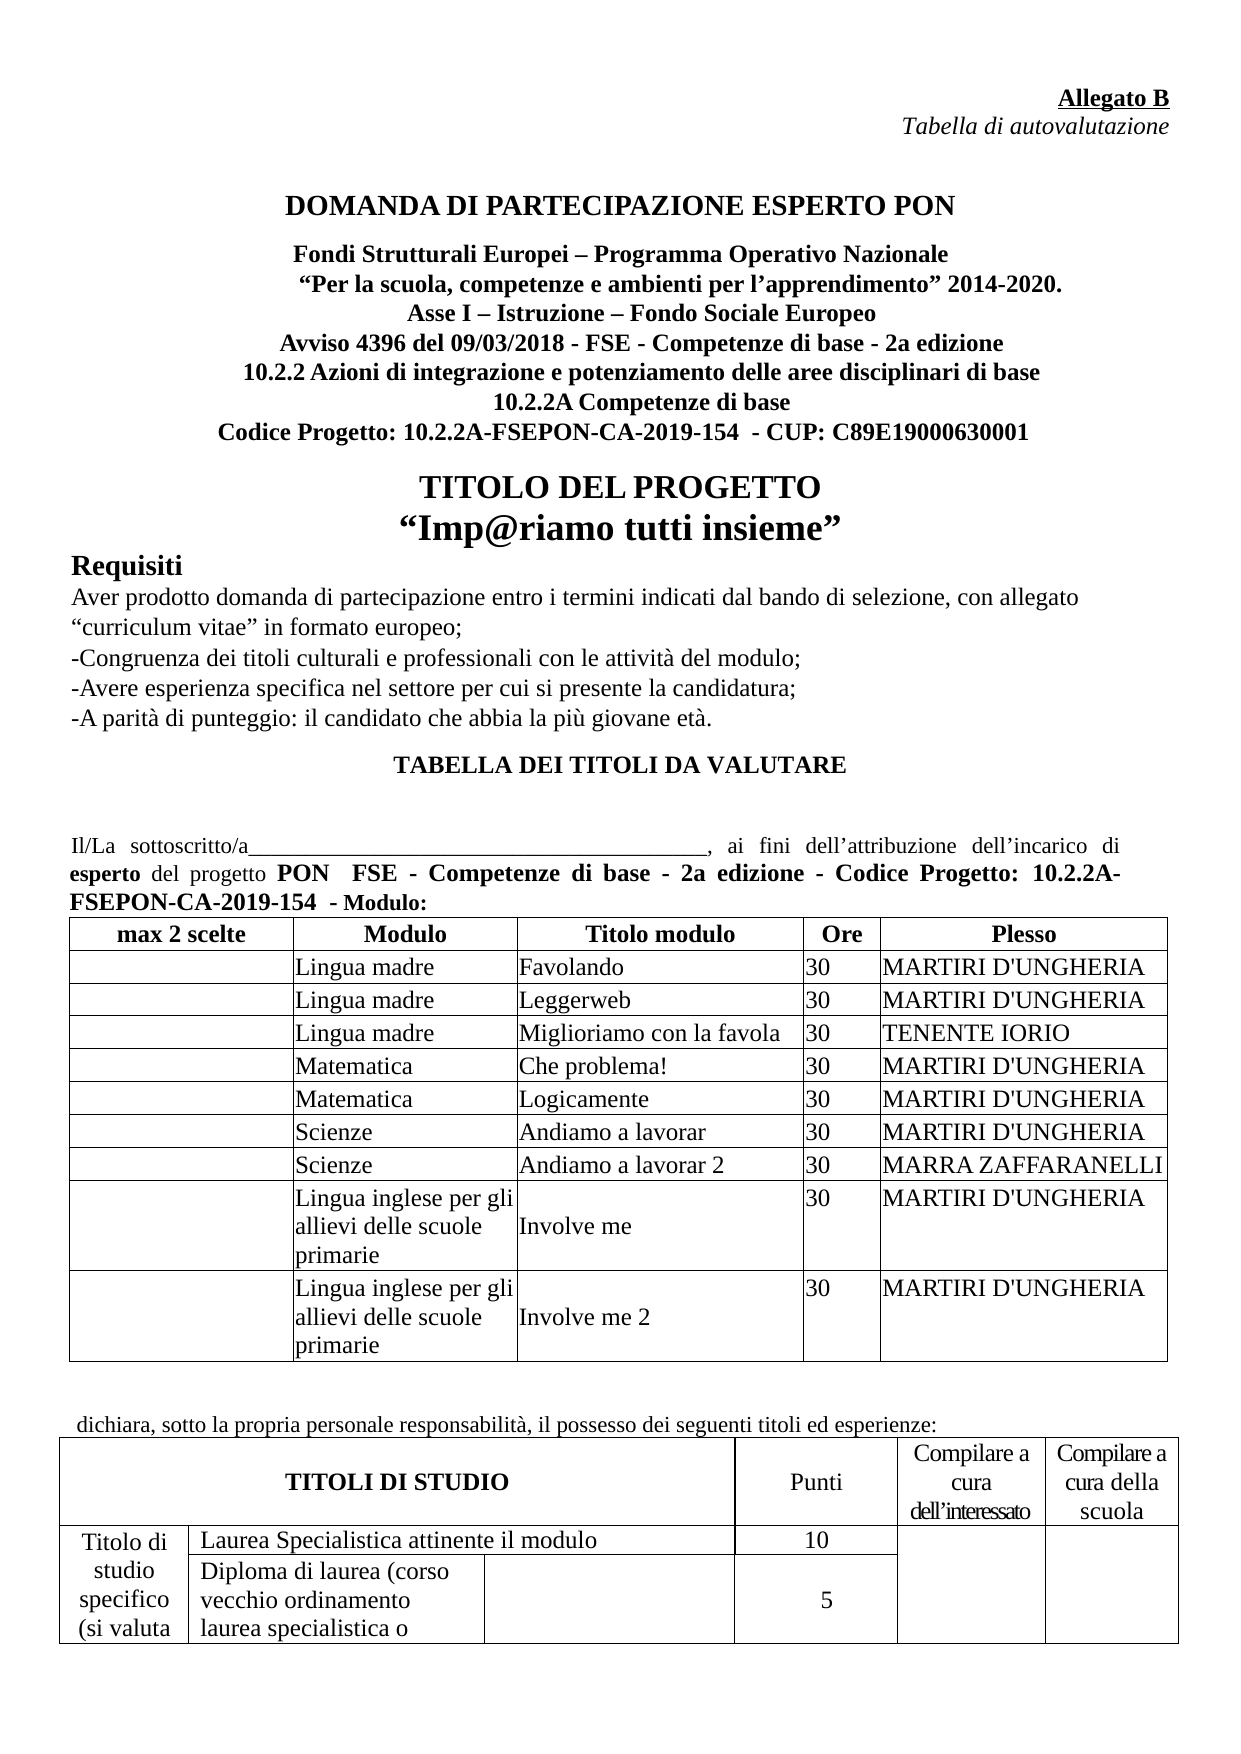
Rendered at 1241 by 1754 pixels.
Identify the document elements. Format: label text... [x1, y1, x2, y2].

text TABELLA DEI TITOLI DA VALUTARE [71, 751, 1169, 779]
text Asse I – Istruzione – Fondo Sociale Europeo [69, 299, 1121, 327]
table_cell Favolando [518, 951, 803, 982]
table_cell Scienze [294, 1115, 517, 1147]
table_cell [70, 984, 293, 1015]
table_cell 30 [804, 951, 880, 982]
table_cell Lingua inglese per gli allievi delle scuole primarie [294, 1271, 517, 1361]
table_cell [70, 1016, 293, 1048]
text Fondi Strutturali Europei – Programma Operativo Nazionale [71, 240, 1171, 268]
table_cell 5 [735, 1555, 897, 1643]
text “Imp@riamo tutti insieme” [71, 505, 1169, 548]
table_cell MARTIRI D'UNGHERIA [881, 951, 1167, 982]
table_cell Laurea Specialistica attinente il modulo [189, 1526, 734, 1554]
table_cell 30 [804, 1016, 880, 1048]
table_cell Titolo di studio specifico (si valuta un solo titolo) [60, 1526, 188, 1643]
table_cell Che problema! [518, 1049, 803, 1081]
table_cell [70, 1049, 293, 1081]
text Allegato B [71, 83, 1169, 111]
table_cell 10 [736, 1526, 897, 1554]
text “Per la scuola, competenze e ambienti per l’apprendimento” 2014-2020. [190, 270, 1171, 298]
table_cell Involve me [518, 1181, 803, 1270]
table_cell Miglioriamo con la favola [518, 1016, 803, 1048]
table_cell MARTIRI D'UNGHERIA [881, 1271, 1167, 1361]
table_cell 30 [804, 984, 880, 1015]
table_cell Andiamo a lavorar 2 [518, 1148, 803, 1180]
text Avviso 4396 del 09/03/2018 - FSE - Competenze di base - 2a edizione [69, 329, 1121, 357]
table_cell 30 [804, 1181, 880, 1270]
table_cell Logicamente [518, 1082, 803, 1114]
text 10.2.2A Competenze di base [69, 388, 1121, 416]
table_cell MARRA ZAFFARANELLI [881, 1148, 1167, 1180]
table_cell Scienze [294, 1148, 517, 1180]
text -A parità di punteggio: il candidato che abbia la più giovane età. [71, 703, 1169, 732]
table_cell 30 [804, 1115, 880, 1147]
text Tabella di autovalutazione [71, 111, 1169, 140]
text -Congruenza dei titoli culturali e professionali con le attività del modulo; [71, 643, 1169, 671]
table_header Modulo [294, 918, 517, 949]
text Codice Progetto: 10.2.2A-FSEPON-CA-2019-154 - CUP: C89E19000630001 [71, 417, 1169, 446]
table_cell Involve me 2 [518, 1271, 803, 1361]
table_cell [1046, 1526, 1178, 1643]
table_cell TENENTE IORIO [881, 1016, 1167, 1048]
table_cell [70, 1115, 293, 1147]
table_cell [485, 1555, 734, 1643]
table_cell [70, 1082, 293, 1114]
table_cell Matematica [294, 1049, 517, 1081]
text Il/La sottoscritto/a________________________________________, ai fini dell’attribuzione dell’incarico di esperto del progetto PON FSE - Competenze di base - 2a edizione - Codice Progetto: 10.2.2A-FSEPON-CA-2019-154 - Modulo: [69, 833, 1121, 915]
table_header Plesso [881, 918, 1167, 949]
text DOMANDA DI PARTECIPAZIONE ESPERTO PON [71, 188, 1169, 221]
table_header TITOLI DI STUDIO [60, 1438, 734, 1524]
table_cell [70, 1181, 293, 1270]
table_cell Lingua inglese per gli allievi delle scuole primarie [294, 1181, 517, 1270]
table_cell 30 [804, 1271, 880, 1361]
text Requisiti [71, 548, 1169, 582]
table_cell 30 [804, 1049, 880, 1081]
table_cell MARTIRI D'UNGHERIA [881, 1082, 1167, 1114]
table_cell Leggerweb [518, 984, 803, 1015]
table_cell [70, 951, 293, 982]
text TITOLO DEL PROGETTO [71, 467, 1169, 505]
table_cell MARTIRI D'UNGHERIA [881, 1115, 1167, 1147]
table_cell [70, 1271, 293, 1361]
text dichiara, sotto la propria personale responsabilità, il possesso dei seguenti titoli ed esperienze: [71, 1411, 1169, 1437]
table_cell Lingua madre [294, 1016, 517, 1048]
table_cell MARTIRI D'UNGHERIA [881, 1181, 1167, 1270]
table_cell MARTIRI D'UNGHERIA [881, 984, 1167, 1015]
table_cell 30 [804, 1148, 880, 1180]
table_cell [898, 1526, 1045, 1643]
text -Avere esperienza specifica nel settore per cui si presente la candidatura; [71, 673, 1169, 702]
table_cell [70, 1148, 293, 1180]
table_header Ore [804, 918, 880, 949]
table_header Compilare a cura della scuola [1046, 1438, 1178, 1524]
table_cell Andiamo a lavorar [518, 1115, 803, 1147]
table_header Punti [736, 1438, 897, 1524]
table_header max 2 scelte [70, 918, 293, 949]
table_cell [189, 1555, 484, 1643]
table_cell Lingua madre [294, 984, 517, 1015]
table_cell 30 [804, 1082, 880, 1114]
table_cell Matematica [294, 1082, 517, 1114]
text Aver prodotto domanda di partecipazione entro i termini indicati dal bando di selezione, con allegato “curriculum vitae” in formato europeo; [71, 582, 1169, 641]
text 10.2.2 Azioni di integrazione e potenziamento delle aree disciplinari di base [69, 358, 1121, 386]
table_cell MARTIRI D'UNGHERIA [881, 1049, 1167, 1081]
table_cell Lingua madre [294, 951, 517, 982]
table_header Titolo modulo [518, 918, 803, 949]
table_header Compilare a cura dell’interessato [898, 1438, 1045, 1524]
